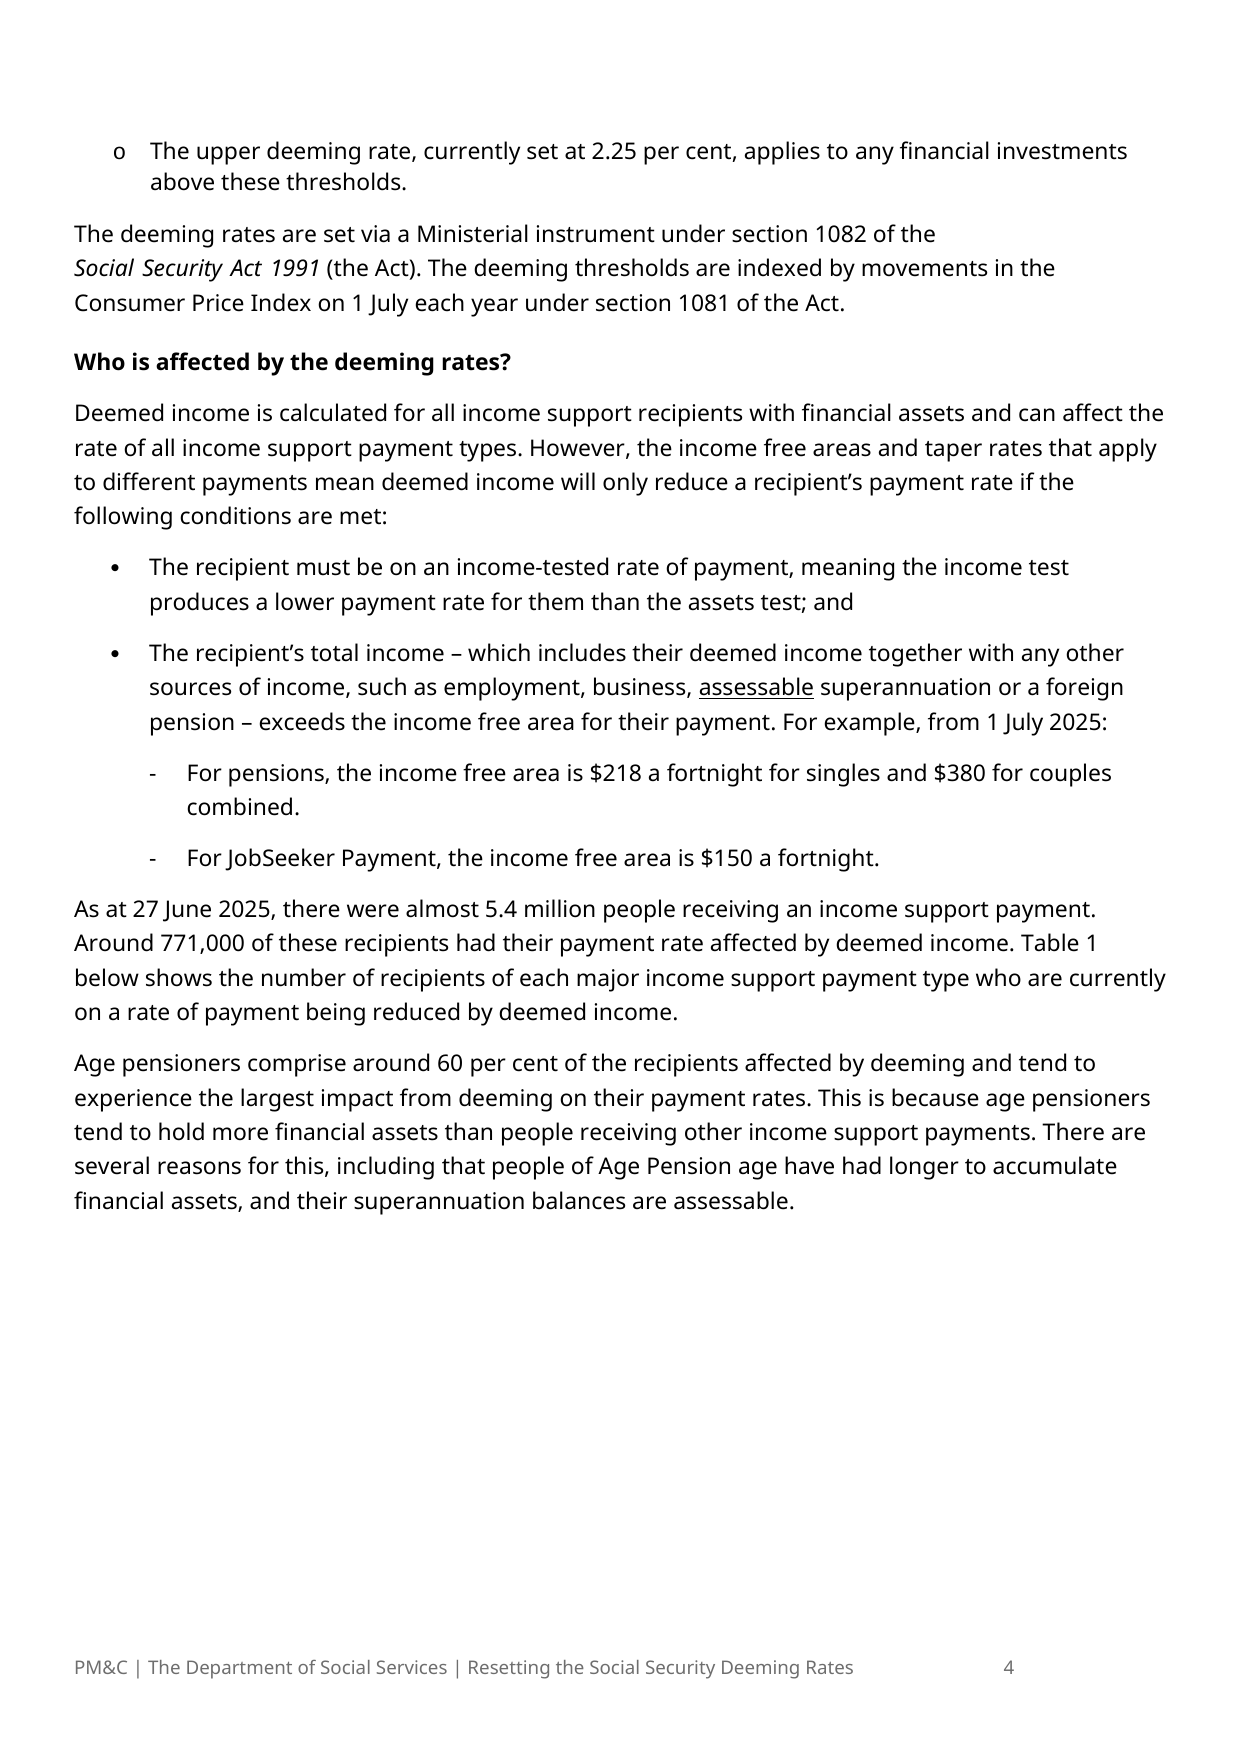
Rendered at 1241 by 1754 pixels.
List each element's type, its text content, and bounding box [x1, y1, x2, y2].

list The upper deeming rate, currently set at 2.25 per cent, applies to any financial investments above these thresholds. [112, 134, 1166, 197]
list The recipient must be on an income-tested rate of payment, meaning the income test produces a lower payment rate for them than the assets test; and [111, 551, 1166, 617]
text Deemed income is calculated for all income support recipients with financial assets and can affect the rate of all income support payment types. However, the income free areas and taper rates that apply to different payments mean deemed income will only reduce a recipient’s payment rate if the following conditions are met: [74, 397, 1166, 532]
text The deeming rates are set via a Ministerial instrument under section 1082 of the Social Security Act 1991 (the Act). The deeming thresholds are indexed by movements in the Consumer Price Index on 1 July each year under section 1081 of the Act. [74, 218, 1166, 318]
text Age pensioners comprise around 60 per cent of the recipients affected by deeming and tend to experience the largest impact from deeming on their payment rates. This is because age pensioners tend to hold more financial assets than people receiving other income support payments. There are several reasons for this, including that people of Age Pension age have had longer to accumulate financial assets, and their superannuation balances are assessable. [74, 1047, 1166, 1216]
list For JobSeeker Payment, the income free area is $150 a fortnight. [149, 842, 1166, 873]
text As at 27 June 2025, there were almost 5.4 million people receiving an income support payment. Around 771,000 of these recipients had their payment rate affected by deemed income. Table 1 below shows the number of recipients of each major income support payment type who are currently on a rate of payment being reduced by deemed income. [74, 893, 1166, 1027]
list The recipient’s total income – which includes their deemed income together with any other sources of income, such as employment, business, assessable superannuation or a foreign pension – exceeds the income free area for their payment. For example, from 1 July 2025: [111, 637, 1166, 737]
list For pensions, the income free area is $218 a fortnight for singles and $380 for couples combined. [149, 757, 1166, 822]
text Who is affected by the deeming rates? [74, 346, 1166, 377]
